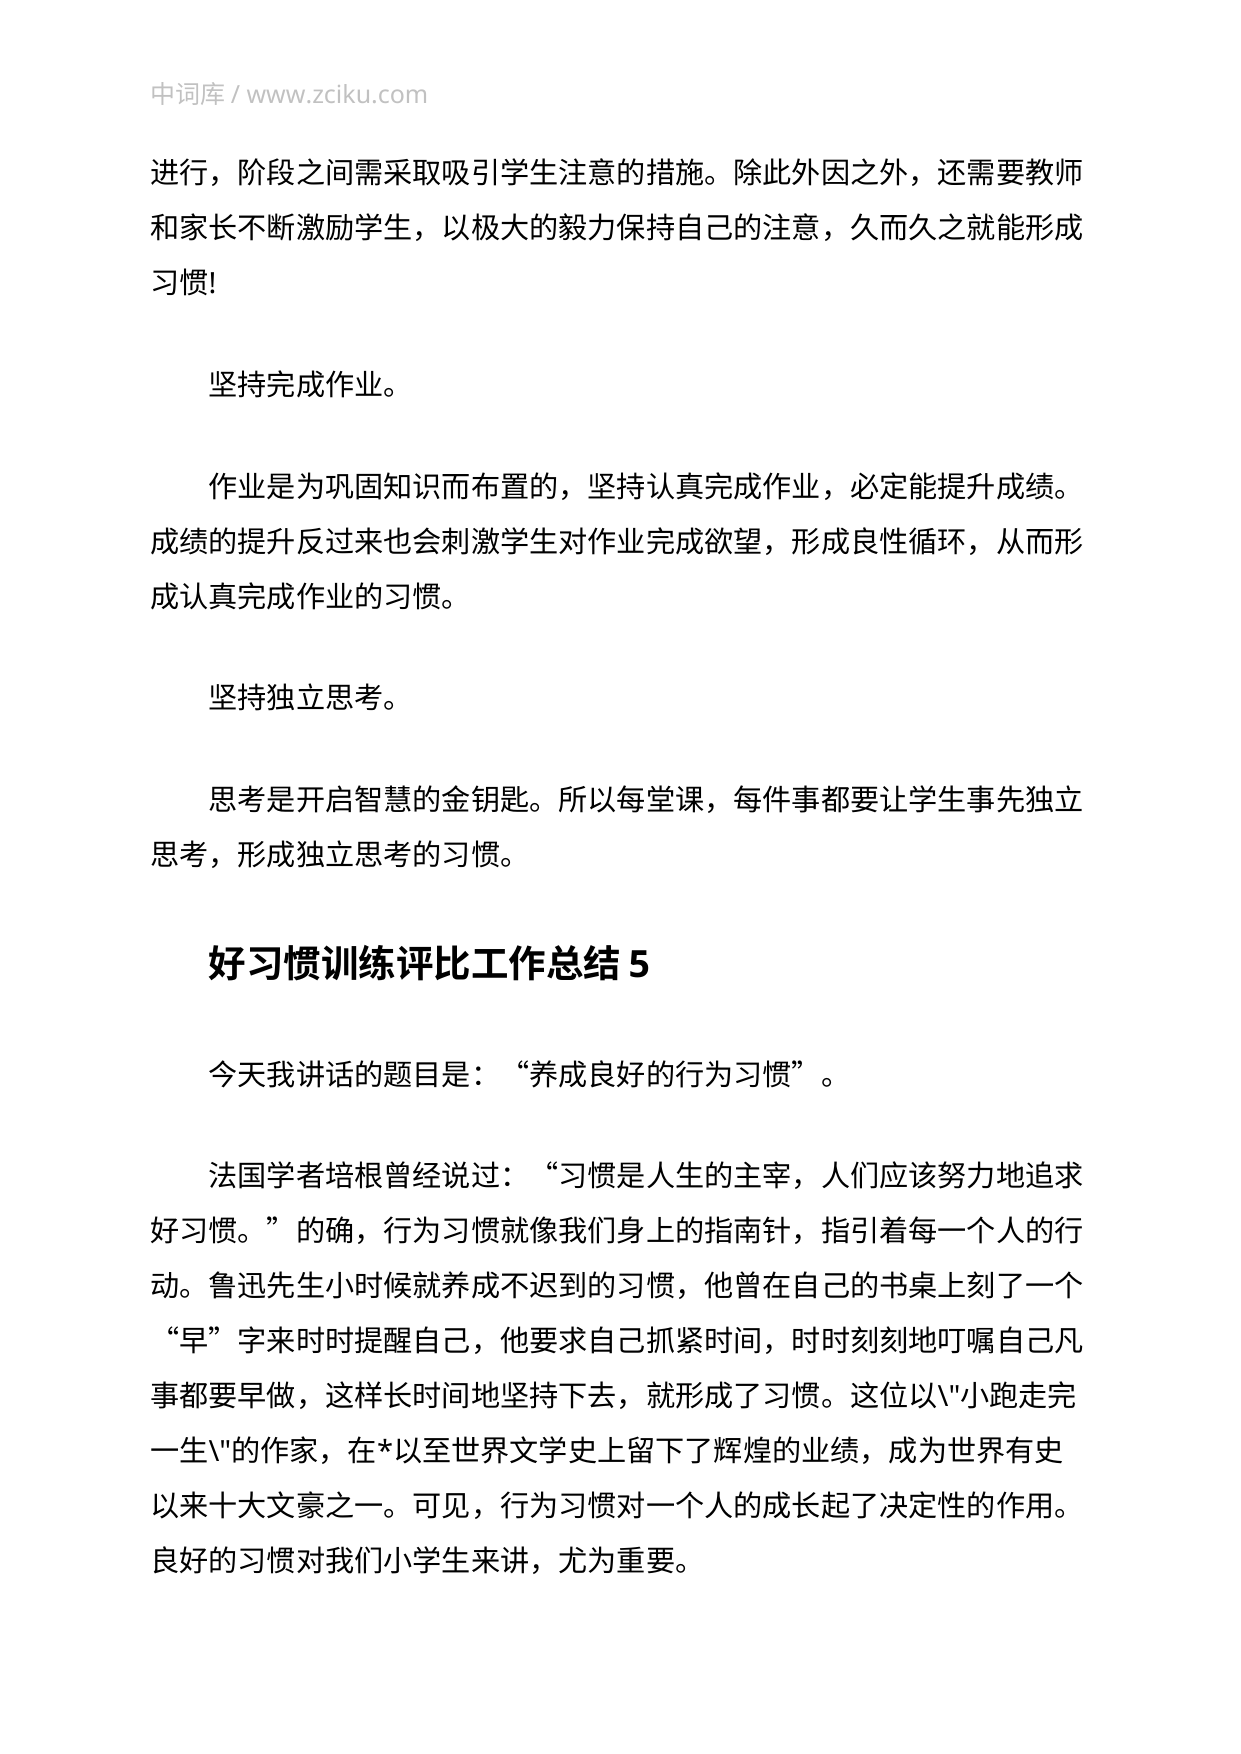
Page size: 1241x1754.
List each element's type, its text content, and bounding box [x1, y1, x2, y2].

text 作业是为巩固知识而布置的，坚持认真完成作业，必定能提升成绩。成绩的提升反过来也会刺激学生对作业完成欲望，形成良性循环，从而形成认真完成作业的习惯。 [150, 463, 1090, 616]
text 法国学者培根曾经说过：“习惯是人生的主宰，人们应该努力地追求好习惯。”的确，行为习惯就像我们身上的指南针，指引着每一个人的行动。鲁迅先生小时候就养成不迟到的习惯，他曾在自己的书桌上刻了一个“早”字来时时提醒自己，他要求自己抓紧时间，时时刻刻地叮嘱自己凡事都要早做，这样长时间地坚持下去，就形成了习惯。这位以\"小跑走完一生\"的作家，在*以至世界文学史上留下了辉煌的业绩，成为世界有史以来十大文豪之一。可见，行为习惯对一个人的成长起了决定性的作用。良好的习惯对我们小学生来讲，尤为重要。 [150, 1153, 1090, 1580]
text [150, 150, 1090, 302]
text 思考是开启智慧的金钥匙。所以每堂课，每件事都要让学生事先独立思考，形成独立思考的习惯。 [150, 777, 1090, 874]
text 好习惯训练评比工作总结5 [150, 933, 1090, 988]
text 今天我讲话的题目是：“养成良好的行为习惯”。 [150, 1051, 1090, 1093]
text 坚持独立思考。 [150, 675, 1090, 717]
text 坚持完成作业。 [150, 362, 1090, 404]
